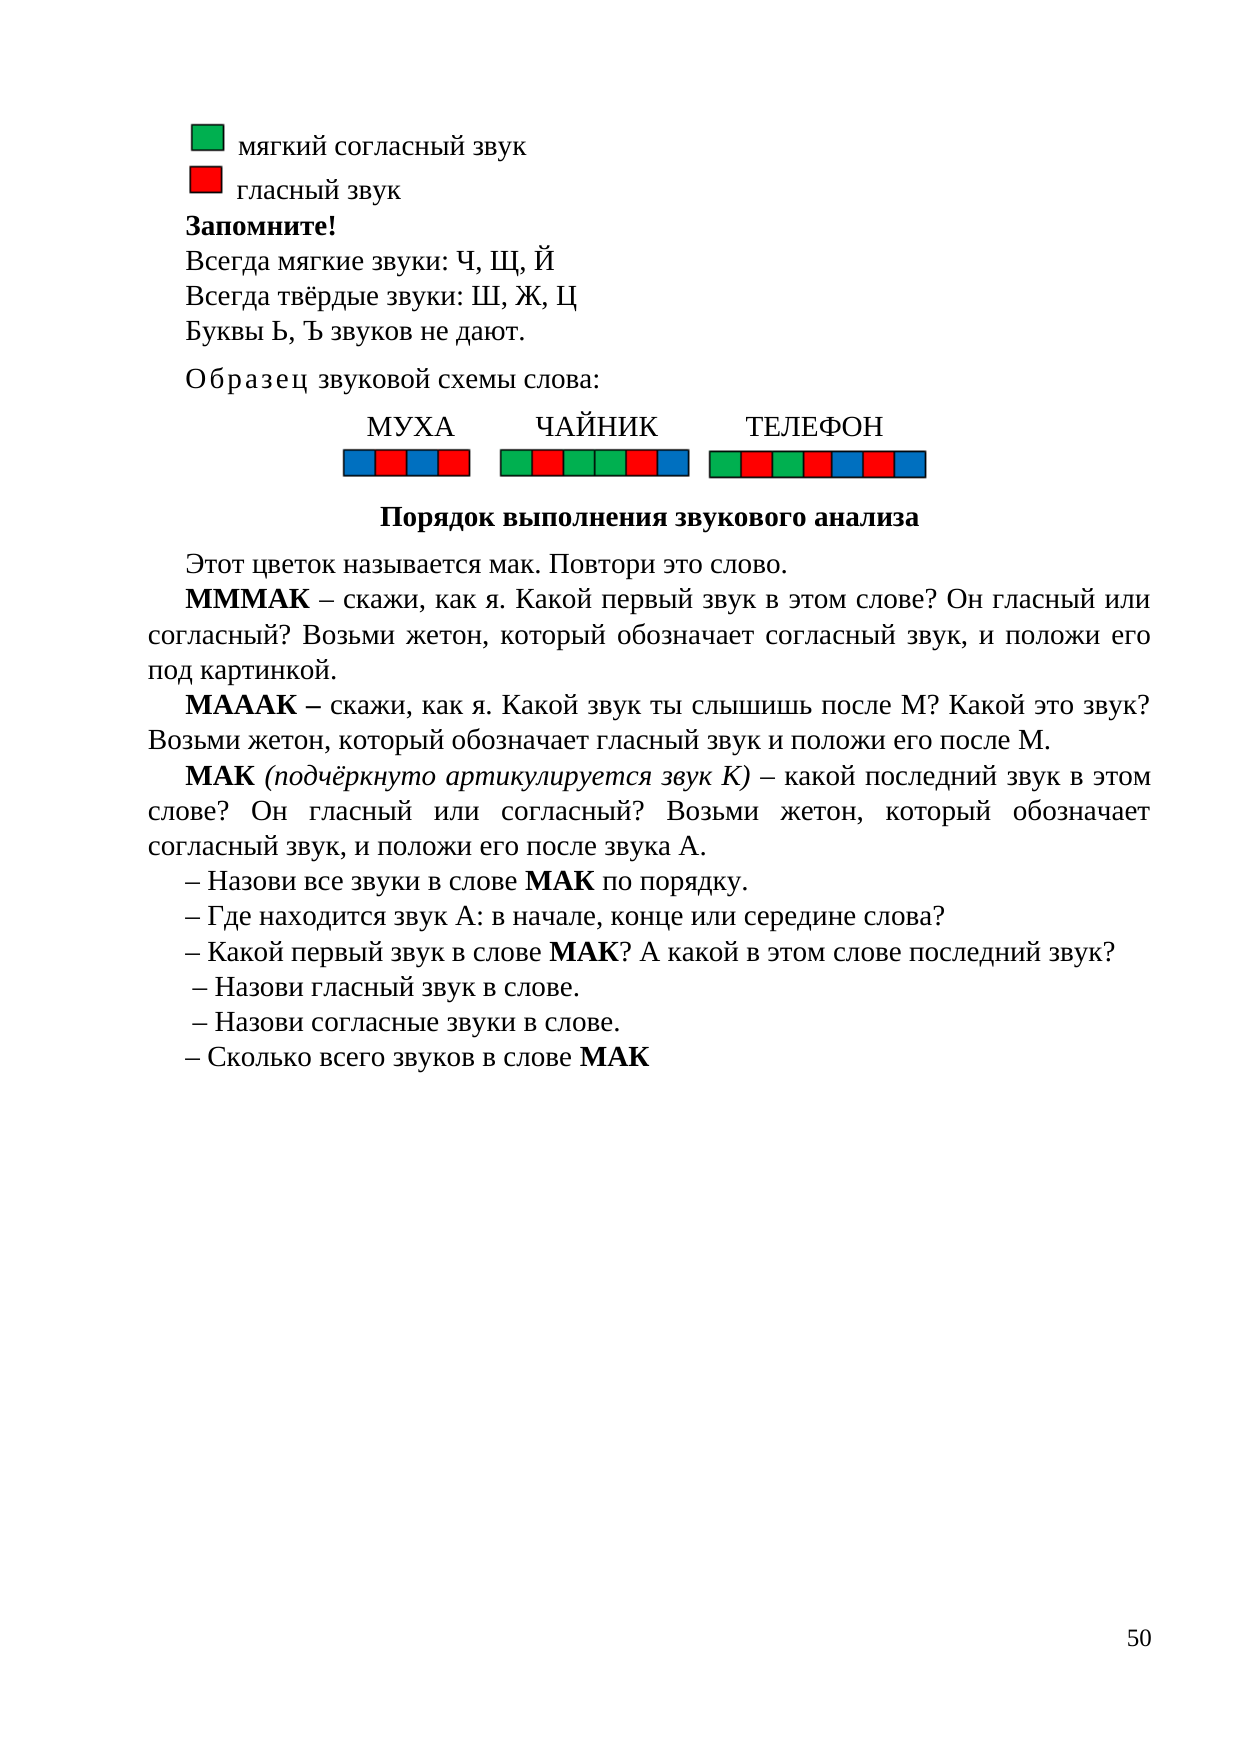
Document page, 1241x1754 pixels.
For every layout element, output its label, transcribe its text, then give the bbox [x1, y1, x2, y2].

text гласный звук [148, 164, 1152, 206]
picture [185, 163, 229, 200]
text – Назови согласные звуки в слове. [148, 1004, 1152, 1038]
text – Назови гласный звук в слове. [148, 969, 1152, 1002]
picture [703, 446, 936, 485]
text Запомните! [148, 208, 1152, 241]
text МММАК – скажи, как я. Какой первый звук в этом слове? Он гласный или согласный? Возьми жетон, который обозначает согласный звук, и положи его под картинкой. [148, 582, 1152, 686]
text Буквы Ь, Ъ звуков не дают. [148, 313, 1152, 347]
text – Какой первый звук в слове МАК? А какой в этом слове последний звук? [148, 934, 1152, 967]
text МАК (подчёркнуто артикулируется звук К) – какой последний звук в этом слове? Он гласный или согласный? Возьми жетон, который обозначает согласный звук, и положи его после звука А. [148, 758, 1152, 862]
text Всегда твёрдые звуки: Ш, Ж, Ц [148, 278, 1152, 312]
picture [185, 118, 231, 156]
text Всегда мягкие звуки: Ч, Щ, Й [148, 243, 1152, 276]
picture [494, 443, 696, 485]
text – Где находится звук А: в начале, конце или середине слова? [148, 898, 1152, 932]
text – Сколько всего звуков в слове МАК [148, 1039, 1152, 1073]
text Порядок выполнения звукового анализа [148, 499, 1152, 532]
text Образец звуковой схемы слова: [148, 361, 1152, 394]
text МАААК – скажи, как я. Какой звук ты слышишь после М? Какой это звук? Возьми жетон, который обозначает гласный звук и положи его после М. [148, 687, 1152, 756]
text мягкий согласный звук [148, 118, 1152, 162]
text МУХА ЧАЙНИК ТЕЛЕФОН [148, 409, 1152, 442]
text Этот цветок называется мак. Повтори это слово. [148, 546, 1152, 580]
picture [337, 443, 480, 485]
text – Назови все звуки в слове МАК по порядку. [148, 863, 1152, 897]
